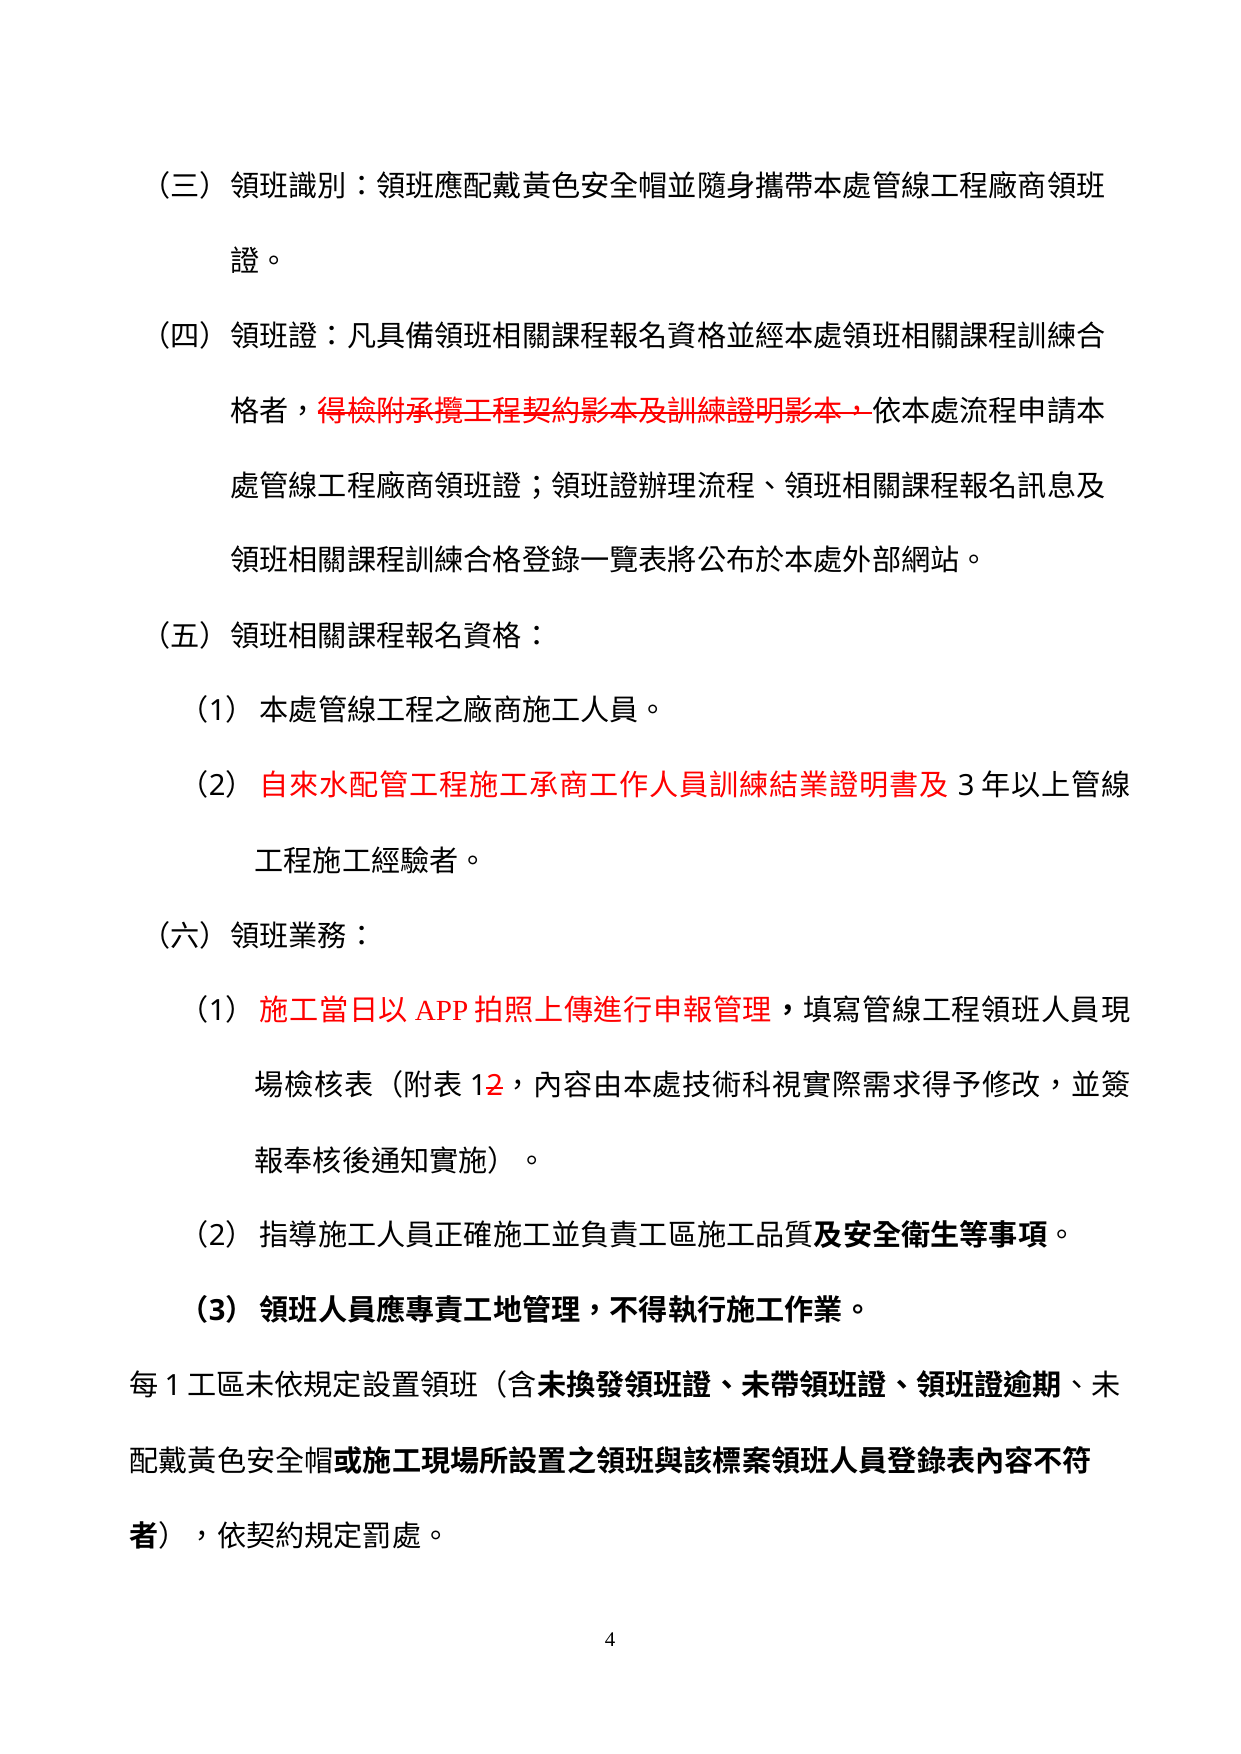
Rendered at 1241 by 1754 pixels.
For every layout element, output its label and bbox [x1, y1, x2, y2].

table_cell [118, 146, 1142, 1571]
